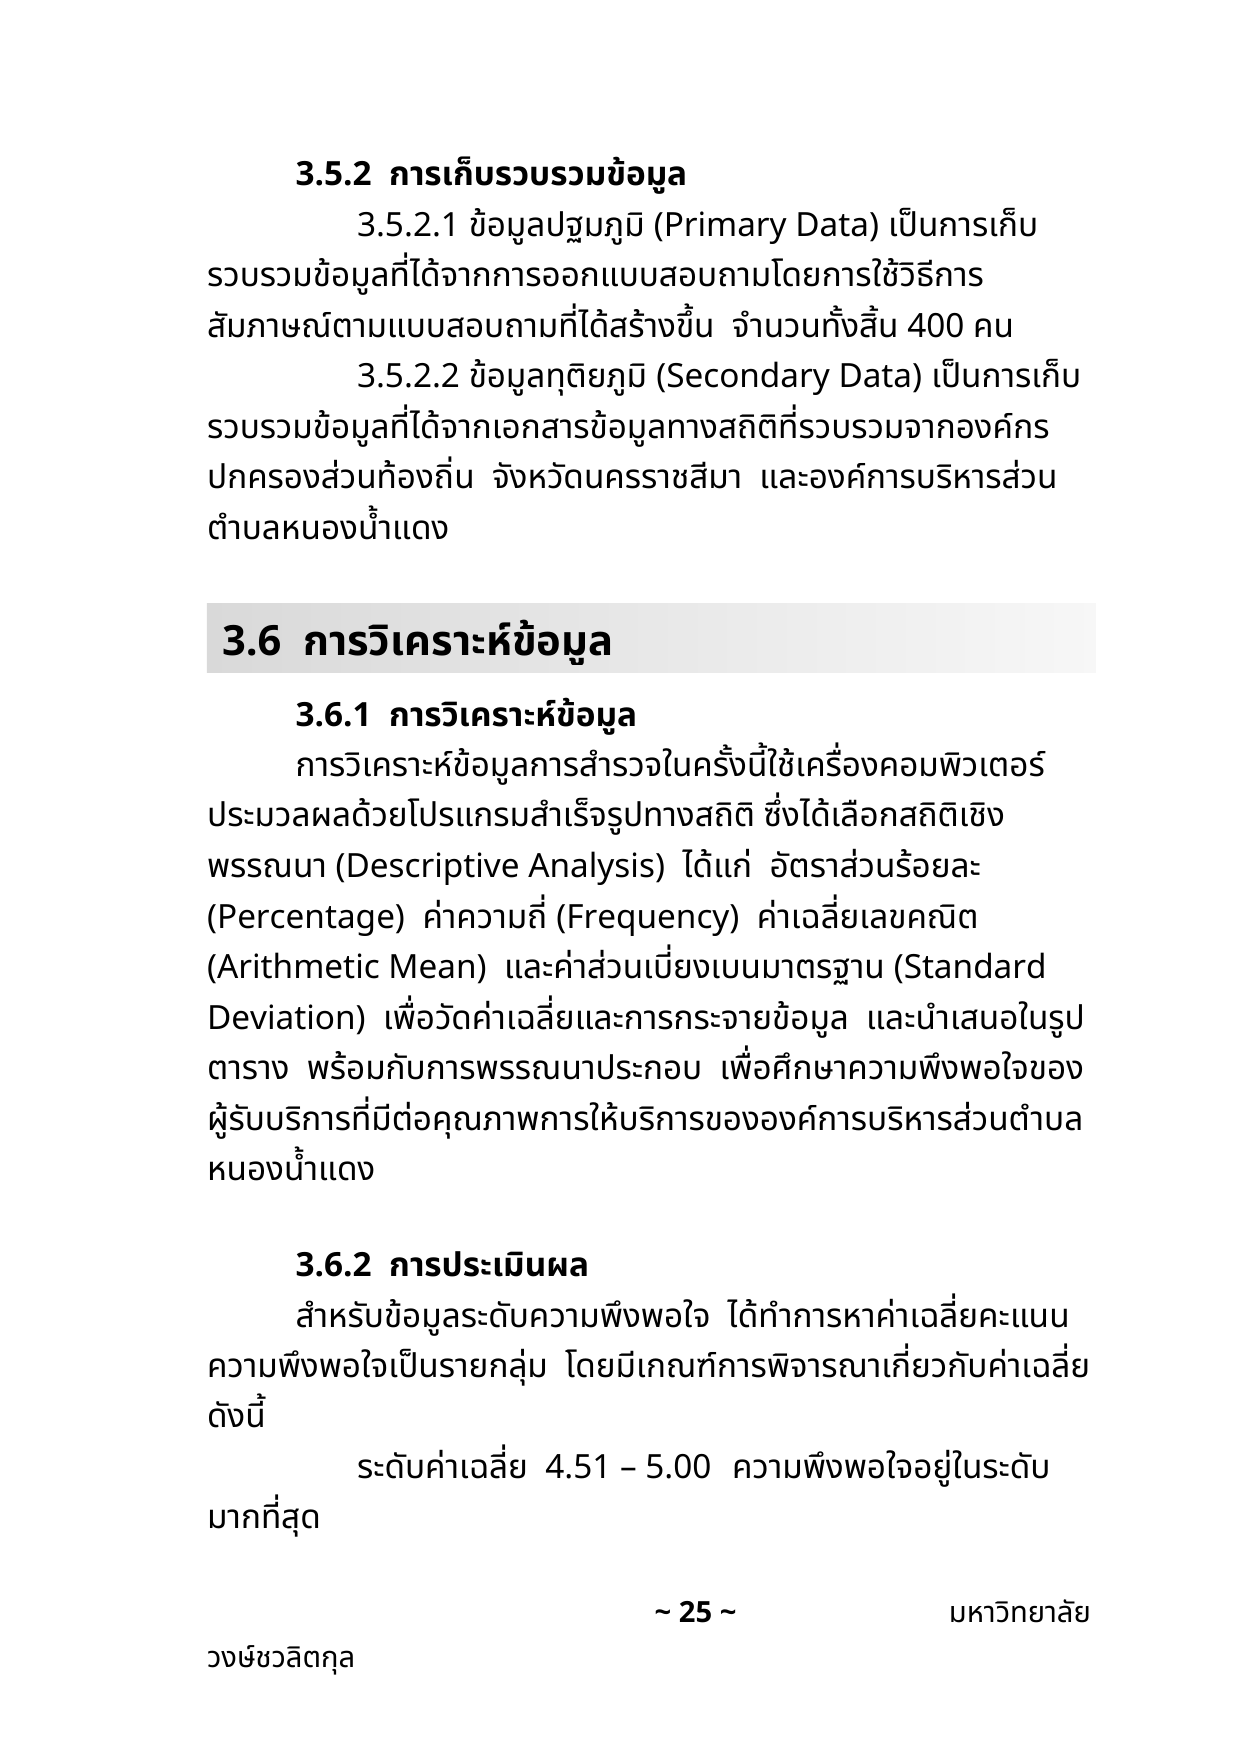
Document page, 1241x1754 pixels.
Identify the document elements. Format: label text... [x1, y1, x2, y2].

text 3.5.2 การเก็บรวบรวมข้อมูล [207, 150, 1092, 201]
text 3.5.2.2 ข้อมูลทุติยภูมิ (Secondary Data) เป็นการเก็บรวบรวมข้อมูลที่ได้จากเอกสารข้อมูลทางสถิติที่รวบรวมจากองค์กรปกครองส่วนท้องถิ่น จังหวัดนครราชสีมา และองค์การบริหารส่วนตำบลหนองน้ำแดง [207, 352, 1092, 554]
text สำหรับข้อมูลระดับความพึงพอใจ ได้ทำการหาค่าเฉลี่ยคะแนนความพึงพอใจเป็นรายกลุ่ม โดยมีเกณฑ์การพิจารณาเกี่ยวกับค่าเฉลี่ย ดังนี้ [207, 1292, 1092, 1443]
text 3.6.1 การวิเคราะห์ข้อมูล [207, 690, 1092, 741]
text การวิเคราะห์ข้อมูลการสำรวจในครั้งนี้ใช้เครื่องคอมพิวเตอร์ประมวลผลด้วยโปรแกรมสำเร็จรูปทางสถิติ ซึ่งได้เลือกสถิติเชิงพรรณนา (Descriptive Analysis) ได้แก่ อัตราส่วนร้อยละ (Percentage) ค่าความถี่ (Frequency) ค่าเฉลี่ยเลขคณิต (Arithmetic Mean) และค่าส่วนเบี่ยงเบนมาตรฐาน (Standard Deviation) เพื่อวัดค่าเฉลี่ยและการกระจายข้อมูล และนำเสนอในรูปตาราง พร้อมกับการพรรณนาประกอบ เพื่อศึกษาความพึงพอใจของผู้รับบริการที่มีต่อคุณภาพการให้บริการขององค์การบริหารส่วนตำบลหนองน้ำแดง [207, 741, 1092, 1196]
text 3.6.2 การประเมินผล [207, 1241, 1092, 1292]
text ระดับค่าเฉลี่ย 4.51 – 5.00 ความพึงพอใจอยู่ในระดับมากที่สุด [207, 1443, 1092, 1544]
text 3.5.2.1 ข้อมูลปฐมภูมิ (Primary Data) เป็นการเก็บรวบรวมข้อมูลที่ได้จากการออกแบบสอบถามโดยการใช้วิธีการสัมภาษณ์ตามแบบสอบถามที่ได้สร้างขึ้น จำนวนทั้งสิ้น 400 คน [207, 201, 1092, 352]
